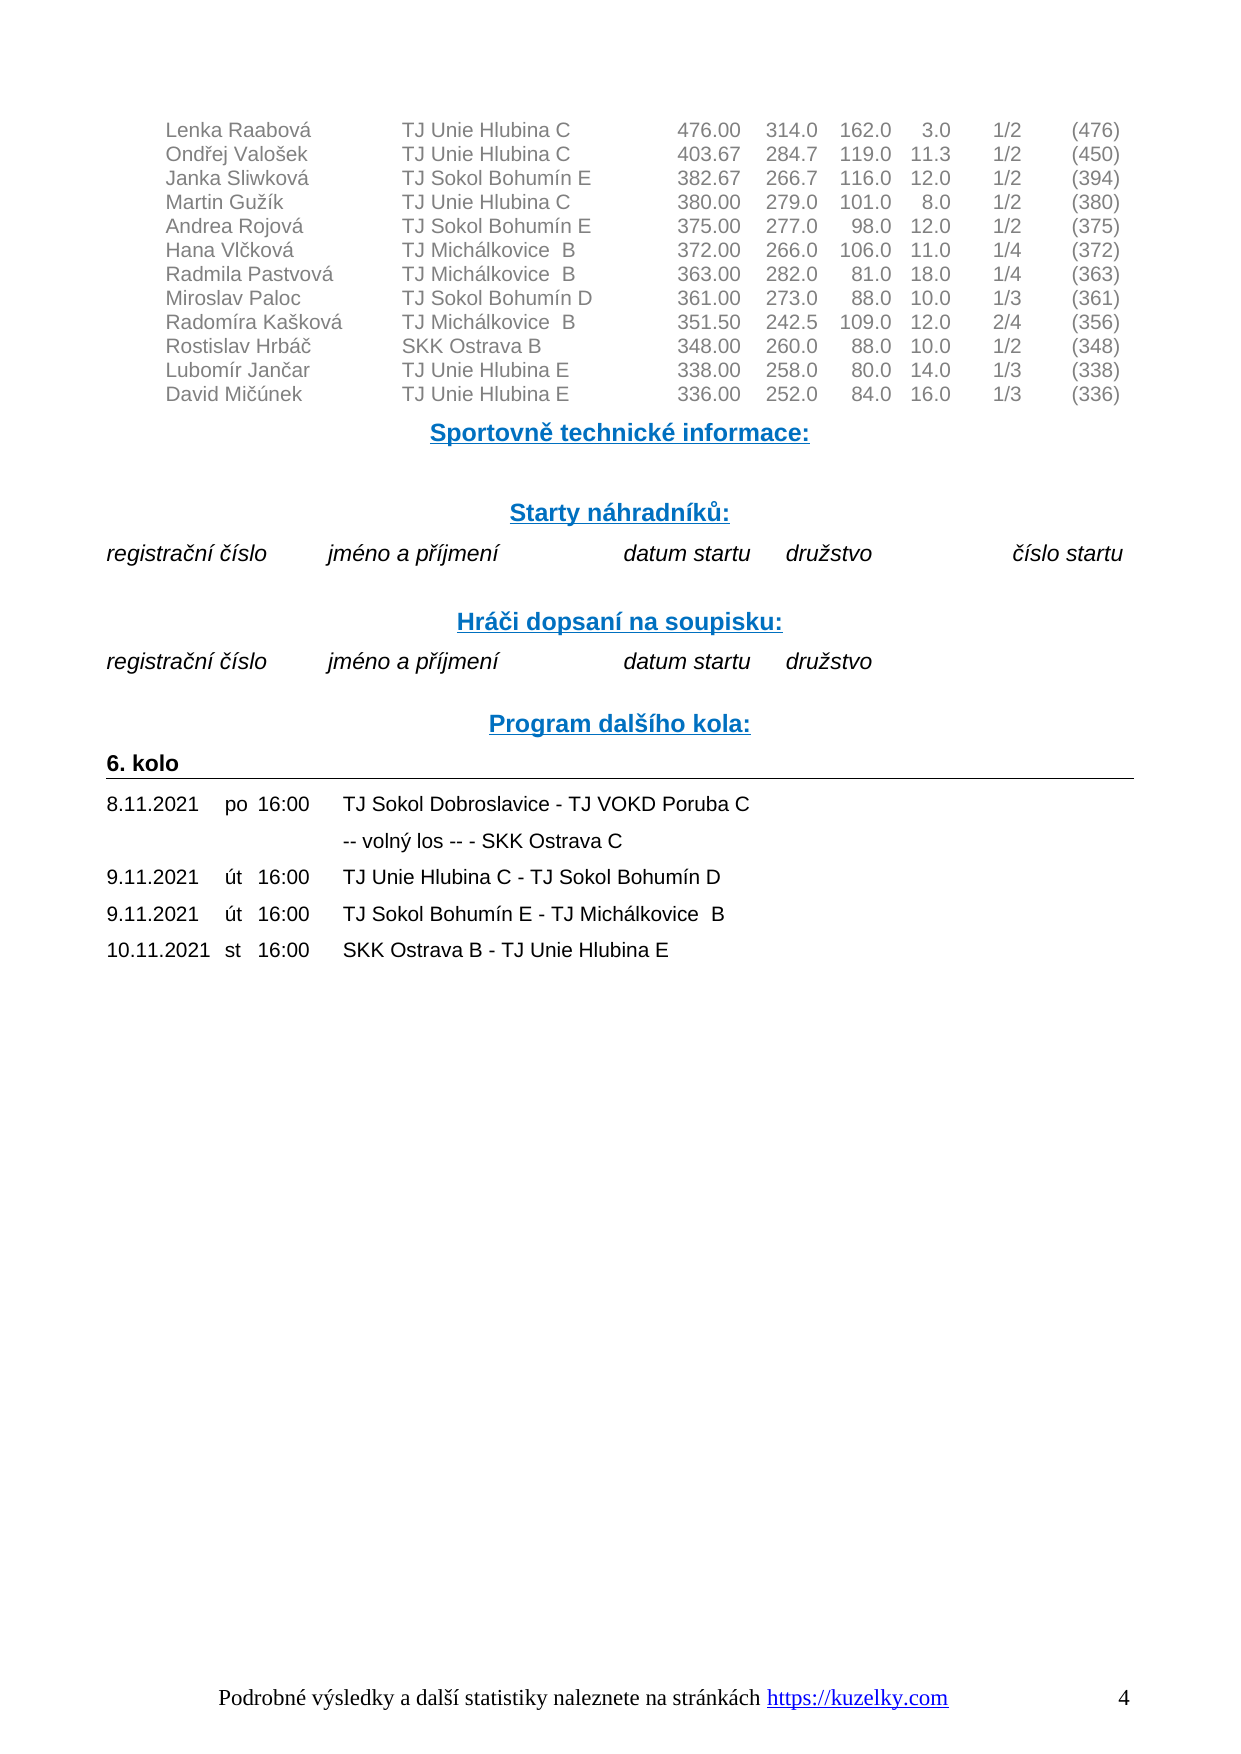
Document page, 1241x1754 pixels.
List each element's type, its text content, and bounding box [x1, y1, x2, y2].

text 8.11.2021 po 16:00 TJ Sokol Dobroslavice - TJ VOKD Poruba C [106, 792, 1134, 816]
text 10.11.2021 st 16:00 SKK Ostrava B - TJ Unie Hlubina E [106, 938, 1134, 962]
text 9.11.2021 út 16:00 TJ Unie Hlubina C - TJ Sokol Bohumín D [106, 865, 1134, 889]
text David Mičúnek TJ Unie Hlubina E 336.00 252.0 84.0 16.0 1/3 (336) [106, 382, 1134, 406]
text Ondřej Valošek TJ Unie Hlubina C 403.67 284.7 119.0 11.3 1/2 (450) [106, 142, 1134, 166]
text Program dalšího kola: [94, 709, 1145, 737]
text registrační číslo jméno a příjmení datum startu družstvo [106, 648, 1134, 675]
text Radmila Pastvová TJ Michálkovice B 363.00 282.0 81.0 18.0 1/4 (363) [106, 262, 1134, 286]
text Sportovně technické informace: [94, 418, 1145, 447]
text Miroslav Paloc TJ Sokol Bohumín D 361.00 273.0 88.0 10.0 1/3 (361) [106, 286, 1134, 310]
text registrační číslo jméno a příjmení datum startu družstvo číslo startu [106, 539, 1134, 566]
text Rostislav Hrbáč SKK Ostrava B 348.00 260.0 88.0 10.0 1/2 (348) [106, 334, 1134, 358]
text Andrea Rojová TJ Sokol Bohumín E 375.00 277.0 98.0 12.0 1/2 (375) [106, 214, 1134, 238]
text Lubomír Jančar TJ Unie Hlubina E 338.00 258.0 80.0 14.0 1/3 (338) [106, 358, 1134, 382]
text Lenka Raabová TJ Unie Hlubina C 476.00 314.0 162.0 3.0 1/2 (476) [106, 118, 1134, 142]
text 6. kolo [106, 750, 1134, 778]
text Hráči dopsaní na soupisku: [94, 578, 1145, 636]
text Starty náhradníků: [94, 498, 1145, 527]
text Martin Gužík TJ Unie Hlubina C 380.00 279.0 101.0 8.0 1/2 (380) [106, 190, 1134, 214]
text Hana Vlčková TJ Michálkovice B 372.00 266.0 106.0 11.0 1/4 (372) [106, 238, 1134, 262]
text -- volný los -- - SKK Ostrava C [106, 828, 1134, 852]
text 9.11.2021 út 16:00 TJ Sokol Bohumín E - TJ Michálkovice B [106, 901, 1134, 925]
text Janka Sliwková TJ Sokol Bohumín E 382.67 266.7 116.0 12.0 1/2 (394) [106, 166, 1134, 190]
text Radomíra Kašková TJ Michálkovice B 351.50 242.5 109.0 12.0 2/4 (356) [106, 310, 1134, 334]
